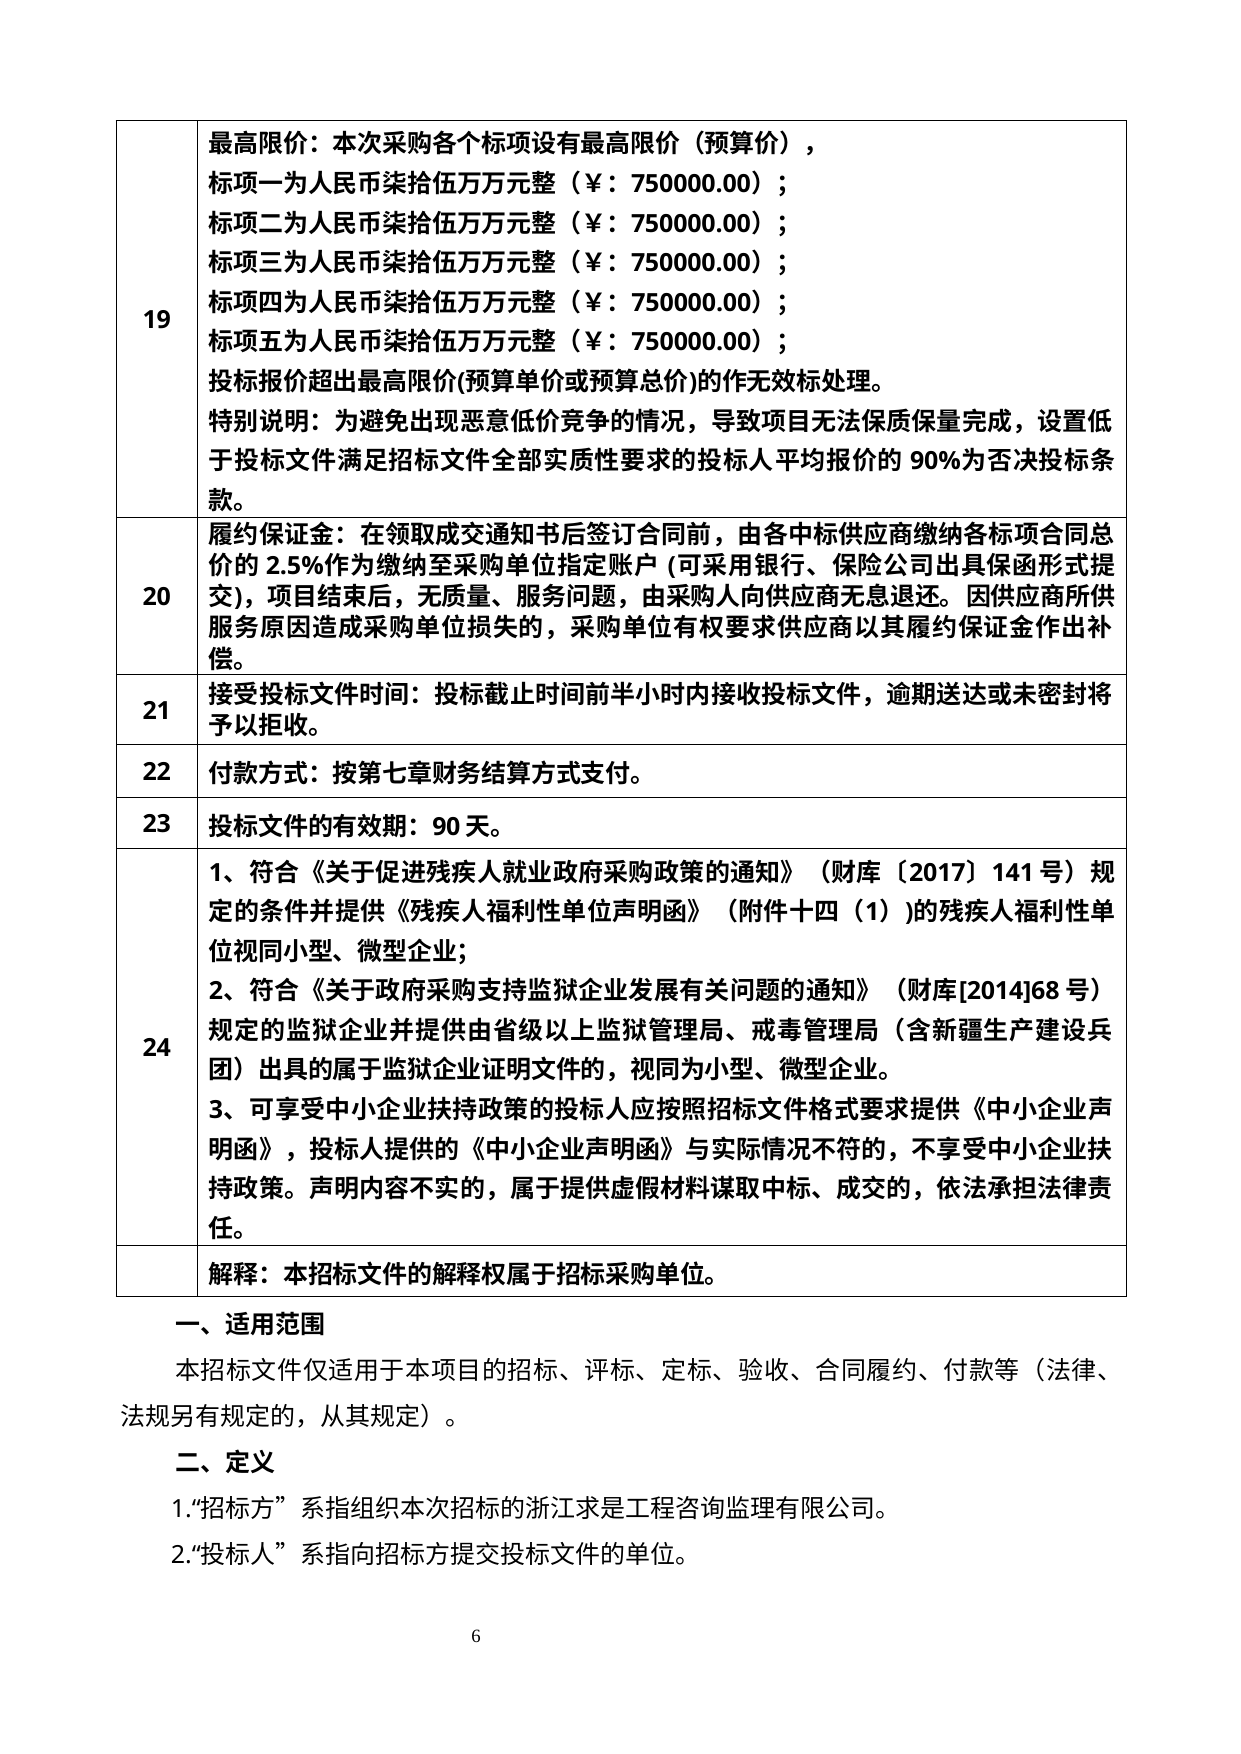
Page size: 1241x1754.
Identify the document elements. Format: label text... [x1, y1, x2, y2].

text 二、定义 [121, 1435, 1122, 1481]
table_cell 付款方式：按第七章财务结算方式支付。 [198, 745, 1126, 797]
table_cell 接受投标文件时间：投标截止时间前半小时内接收投标文件，逾期送达或未密封将予以拒收。 [198, 675, 1126, 744]
table_cell 最高限价：本次采购各个标项设有最高限价（预算价）， 标项一为人民币柒拾伍万万元整（￥：750000.00）； 标项二为人民币柒拾伍万万元整（￥：750000.00）； 标项三为人民币柒拾伍万万元整（￥：750000.00）； 标项四为人民币柒拾伍万万元整（￥：750000.00）； 标项五为人民币柒拾伍万万元整（￥：750000.00）； 投标报价超出最高限价(预算单价或预算总价)的作无效标处理。 特别说明：为避免出现恶意低价竞争的情况，导致项目无法保质保量完成，设置低于投标文件满足招标文件全部实质性要求的投标人平均报价的90%为否决投标条款。 [198, 121, 1126, 517]
table_cell 24 [117, 849, 197, 1245]
table_cell 履约保证金：在领取成交通知书后签订合同前，由各中标供应商缴纳各标项合同总价的2.5%作为缴纳至采购单位指定账户 (可采用银行、保险公司出具保函形式提交)，项目结束后，无质量、服务问题，由采购人向供应商无息退还。因供应商所供服务原因造成采购单位损失的，采购单位有权要求供应商以其履约保证金作出补偿。 [198, 518, 1126, 674]
table_cell 22 [117, 745, 197, 797]
table_cell 投标文件的有效期：90天。 [198, 798, 1126, 848]
text 一、适用范围 [121, 1297, 1122, 1343]
table_cell 23 [117, 798, 197, 848]
table_cell 1、符合《关于促进残疾人就业政府采购政策的通知》（财库〔2017〕141号）规定的条件并提供《残疾人福利性单位声明函》（附件十四（1）)的残疾人福利性单位视同小型、微型企业； 2、符合《关于政府采购支持监狱企业发展有关问题的通知》（财库[2014]68号）规定的监狱企业并提供由省级以上监狱管理局、戒毒管理局（含新疆生产建设兵团）出具的属于监狱企业证明文件的，视同为小型、微型企业。 3、可享受中小企业扶持政策的投标人应按照招标文件格式要求提供《中小企业声明函》，投标人提供的《中小企业声明函》与实际情况不符的，不享受中小企业扶持政策。声明内容不实的，属于提供虚假材料谋取中标、成交的，依法承担法律责任。 [198, 849, 1126, 1245]
text 2.“投标人”系指向招标方提交投标文件的单位。 [121, 1526, 1122, 1572]
table_cell 20 [117, 518, 197, 674]
table_cell 19 [117, 121, 197, 517]
table_cell [117, 1246, 197, 1296]
text 本招标文件仅适用于本项目的招标、评标、定标、验收、合同履约、付款等（法律、法规另有规定的，从其规定）。 [121, 1343, 1122, 1435]
table_cell 解释：本招标文件的解释权属于招标采购单位。 [198, 1246, 1126, 1296]
table_cell 21 [117, 675, 197, 744]
text 1.“招标方”系指组织本次招标的浙江求是工程咨询监理有限公司。 [121, 1481, 1122, 1526]
